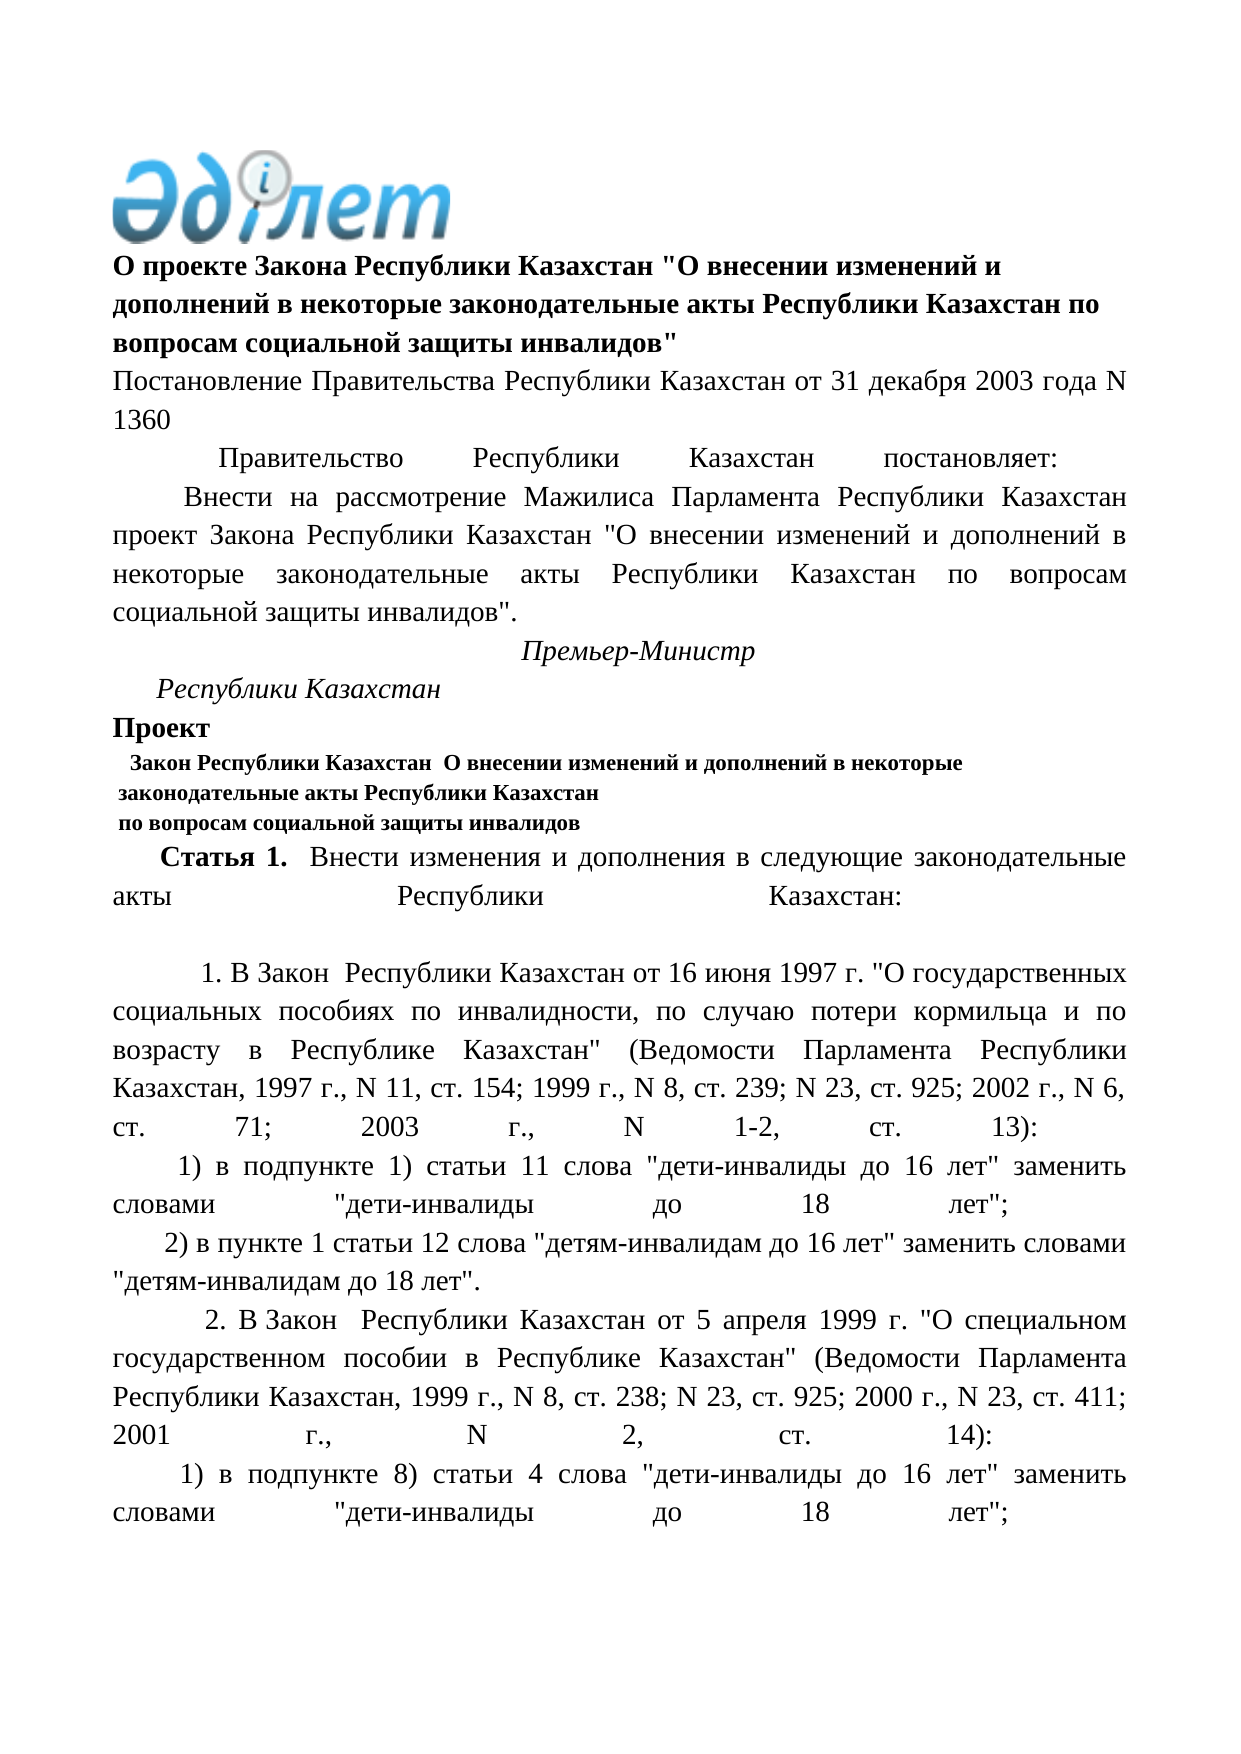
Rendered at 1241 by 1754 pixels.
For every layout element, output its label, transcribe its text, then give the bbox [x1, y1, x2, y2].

text Правительство Республики Казахстан постановляет: Внести на рассмотрение Мажилиса Парламента Республики Казахстан проект Закона Республики Казахстан "О внесении изменений и дополнений в некоторые законодательные акты Республики Казахстан по вопросам социальной защиты инвалидов". [112, 440, 1128, 628]
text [112, 1302, 1128, 1528]
text Постановление Правительства Республики Казахстан от 31 декабря 2003 года N 1360 [112, 363, 1128, 435]
picture [112, 150, 451, 244]
text Премьер-Министр Республики Казахстан [112, 633, 1128, 705]
text Статья 1. Внести изменения и дополнения в следующие законодательные акты Республики Казахстан: [112, 839, 1128, 950]
text 1. В Закон Республики Казахстан от 16 июня 1997 г. "O государственных социальных пособиях по инвалидности, по случаю потери кормильца и по возрасту в Республике Казахстан" (Ведомости Парламента Республики Казахстан, 1997 г., N 11, ст. 154; 1999 г., N 8, ст. 239; N 23, ст. 925; 2002 г., N 6, ст. 71; 2003 г., N 1-2, ст. 13): 1) в подпункте 1) статьи 11 слова "дети-инвалиды до 16 лет" заменить словами "дети-инвалиды до 18 лет"; 2) в пункте 1 статьи 12 слова "детям-инвалидам до 16 лет" заменить словами "детям-инвалидам до 18 лет". [112, 955, 1128, 1297]
text Закон Республики Казахстан О внесении изменений и дополнений в некоторые законодательные акты Республики Казахстан по вопросам социальной защиты инвалидов [112, 749, 1128, 835]
text Проект [112, 710, 1128, 744]
text О проекте Закона Республики Казахстан "О внесении изменений и дополнений в некоторые законодательные акты Республики Казахстан по вопросам социальной защиты инвалидов" [112, 248, 1128, 358]
